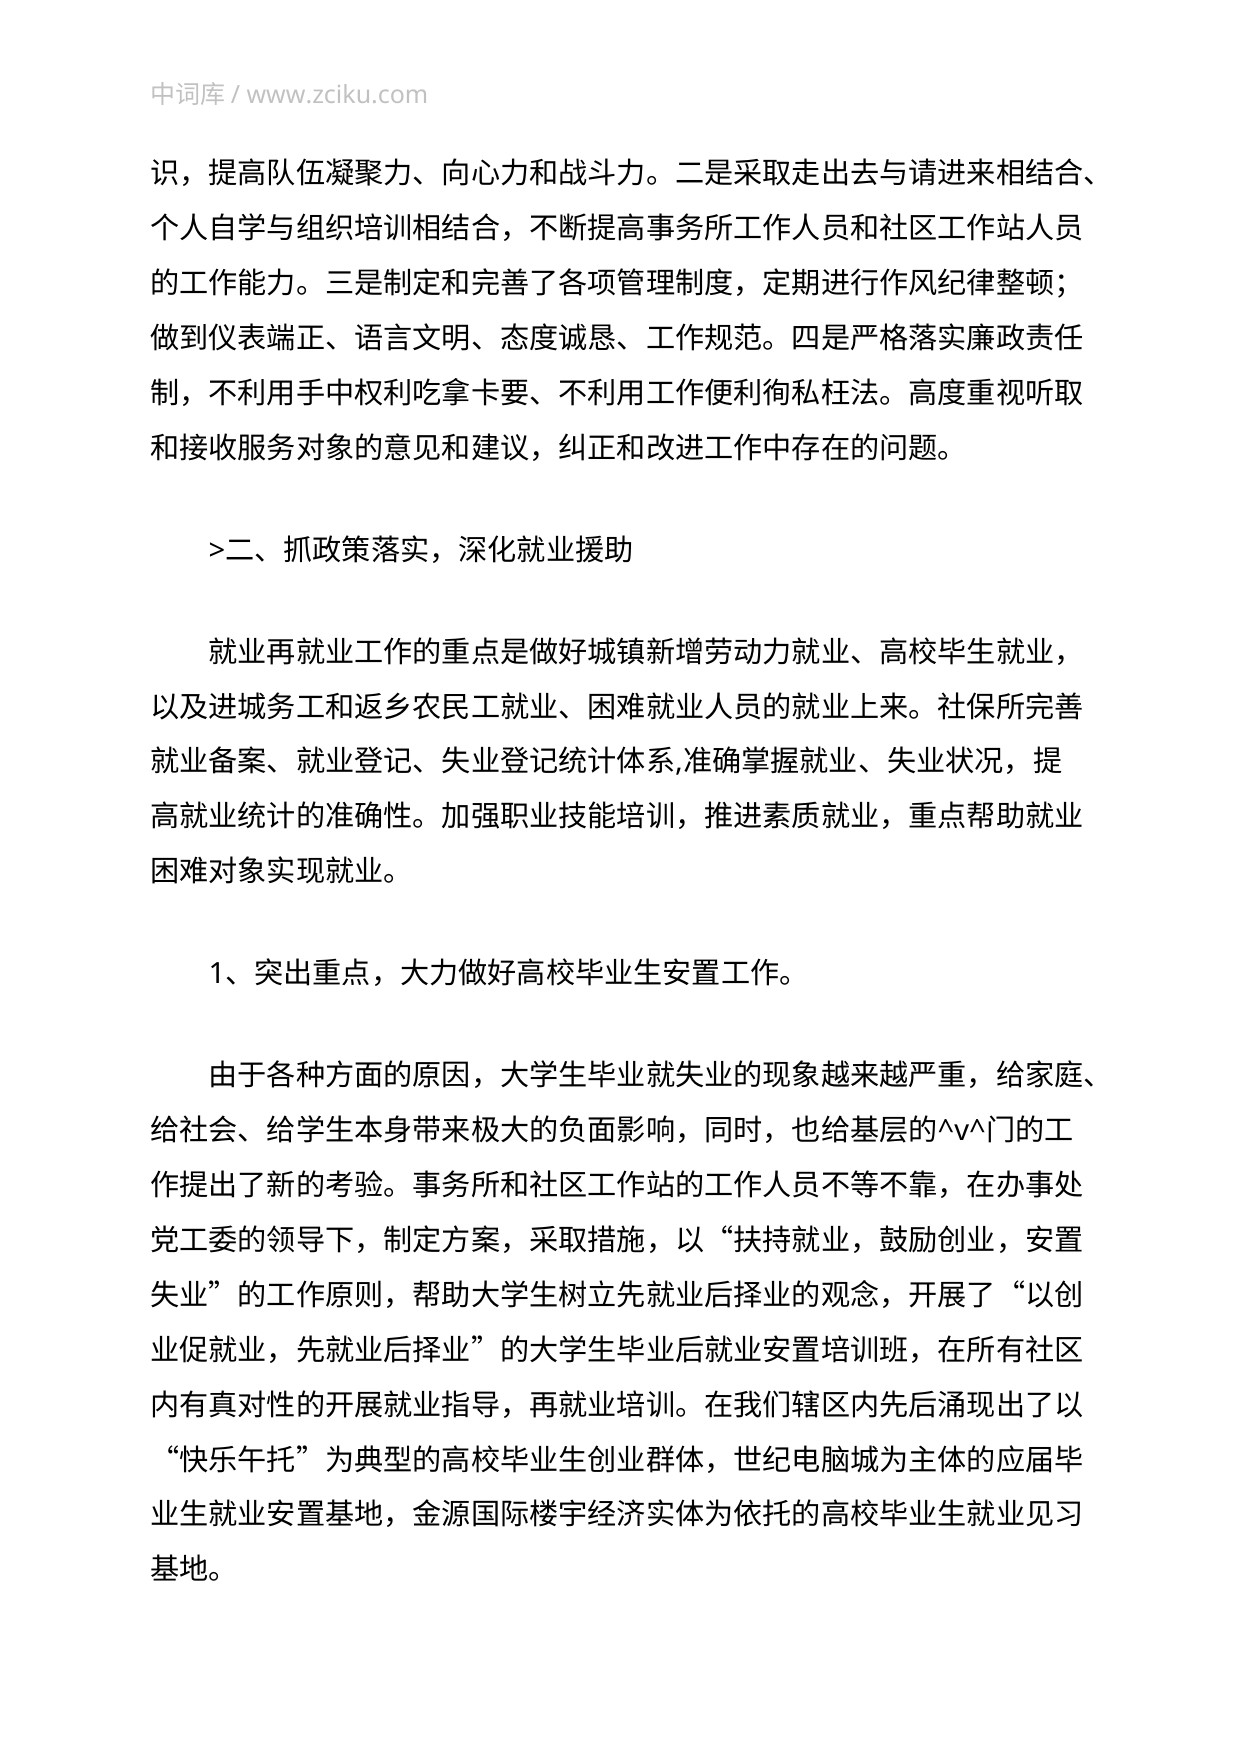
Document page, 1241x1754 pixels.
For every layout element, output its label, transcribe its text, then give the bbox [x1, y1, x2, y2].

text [150, 150, 1090, 467]
text 就业再就业工作的重点是做好城镇新增劳动力就业、高校毕生就业，以及进城务工和返乡农民工就业、困难就业人员的就业上来。社保所完善就业备案、就业登记、失业登记统计体系,准确掌握就业、失业状况，提高就业统计的准确性。加强职业技能培训，推进素质就业，重点帮助就业困难对象实现就业。 [150, 628, 1090, 890]
text 1、突出重点，大力做好高校毕业生安置工作。 [150, 950, 1090, 992]
text 由于各种方面的原因，大学生毕业就失业的现象越来越严重，给家庭、给社会、给学生本身带来极大的负面影响，同时，也给基层的^v^门的工作提出了新的考验。事务所和社区工作站的工作人员不等不靠，在办事处党工委的领导下，制定方案，采取措施，以“扶持就业，鼓励创业，安置失业”的工作原则，帮助大学生树立先就业后择业的观念，开展了“以创业促就业，先就业后择业”的大学生毕业后就业安置培训班，在所有社区内有真对性的开展就业指导，再就业培训。在我们辖区内先后涌现出了以“快乐午托”为典型的高校毕业生创业群体，世纪电脑城为主体的应届毕业生就业安置基地，金源国际楼宇经济实体为依托的高校毕业生就业见习基地。 [150, 1052, 1090, 1588]
text >二、抓政策落实，深化就业援助 [150, 526, 1090, 569]
